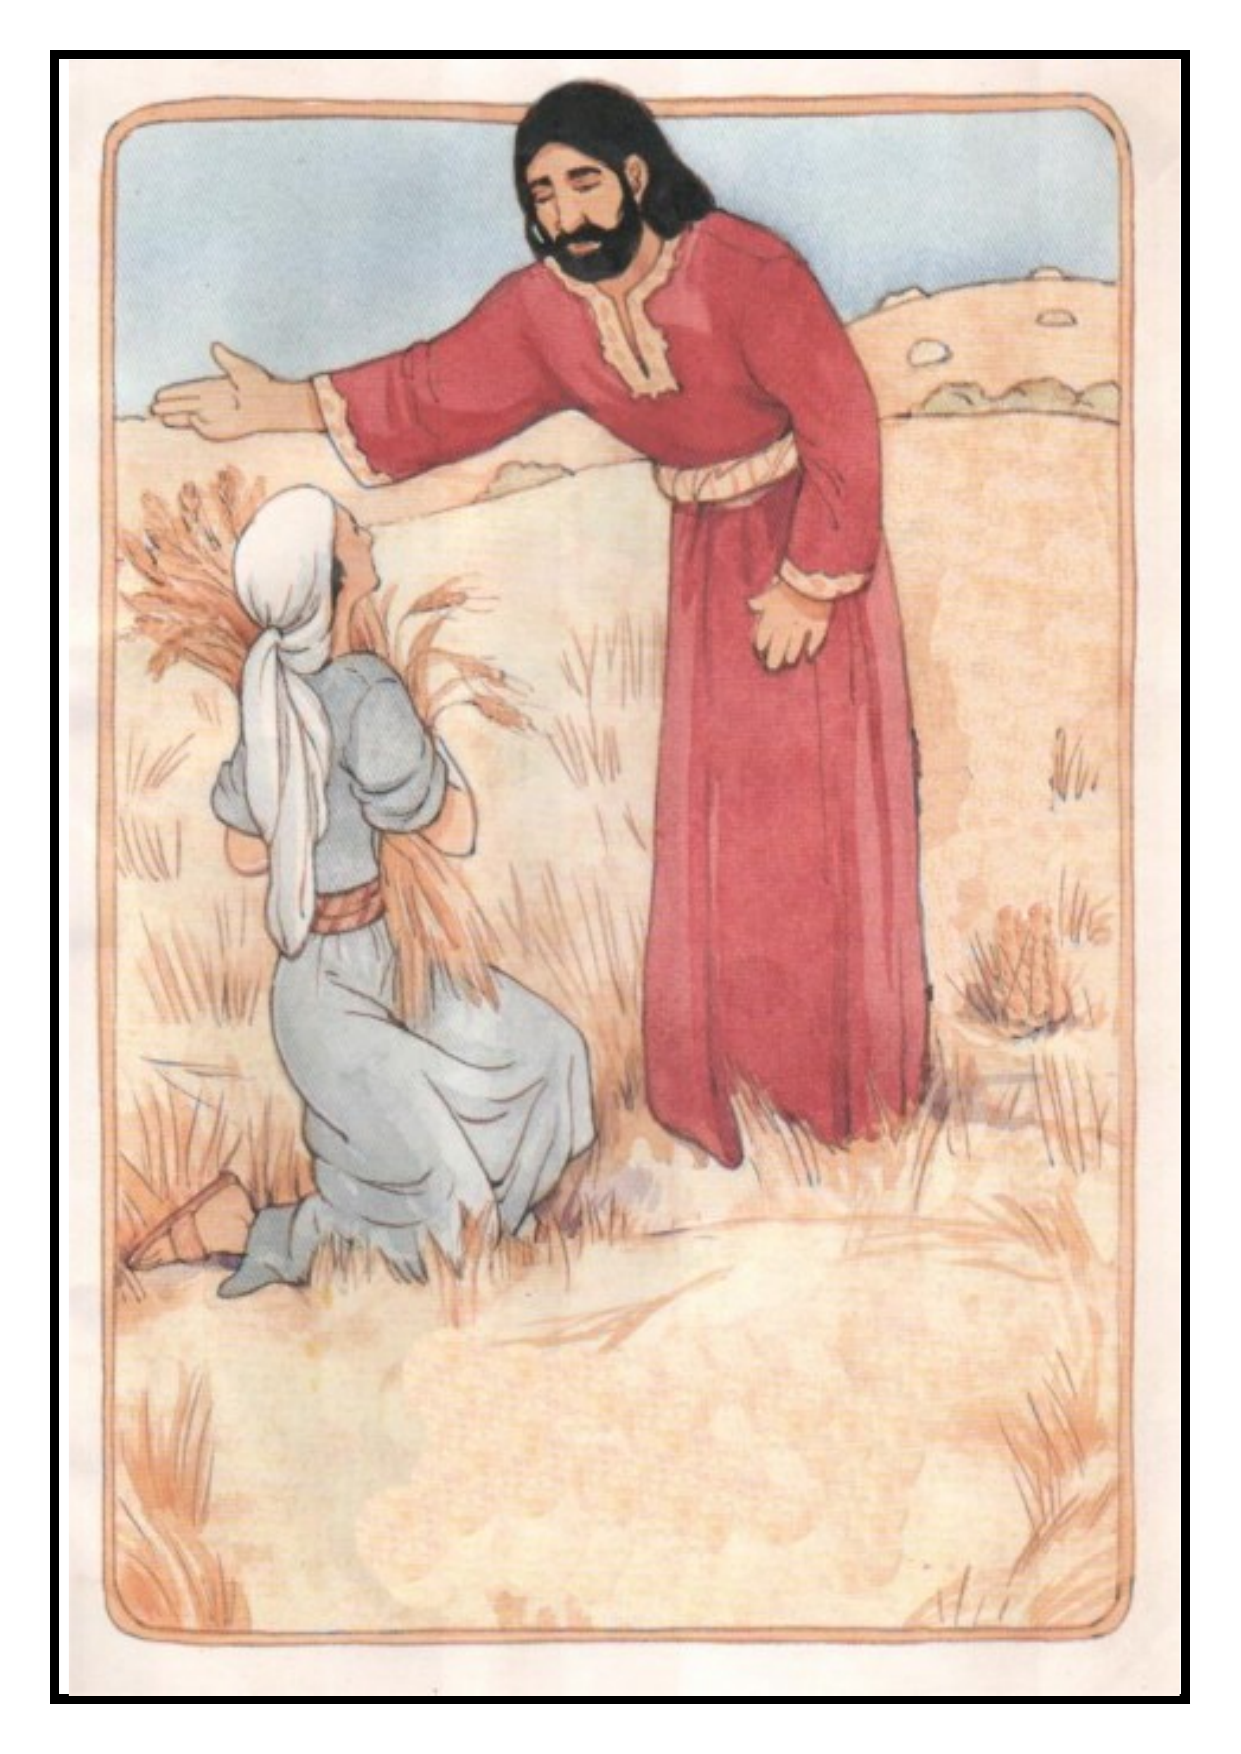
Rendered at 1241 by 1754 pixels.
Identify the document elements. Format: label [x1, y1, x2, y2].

picture [68, 60, 1180, 1696]
